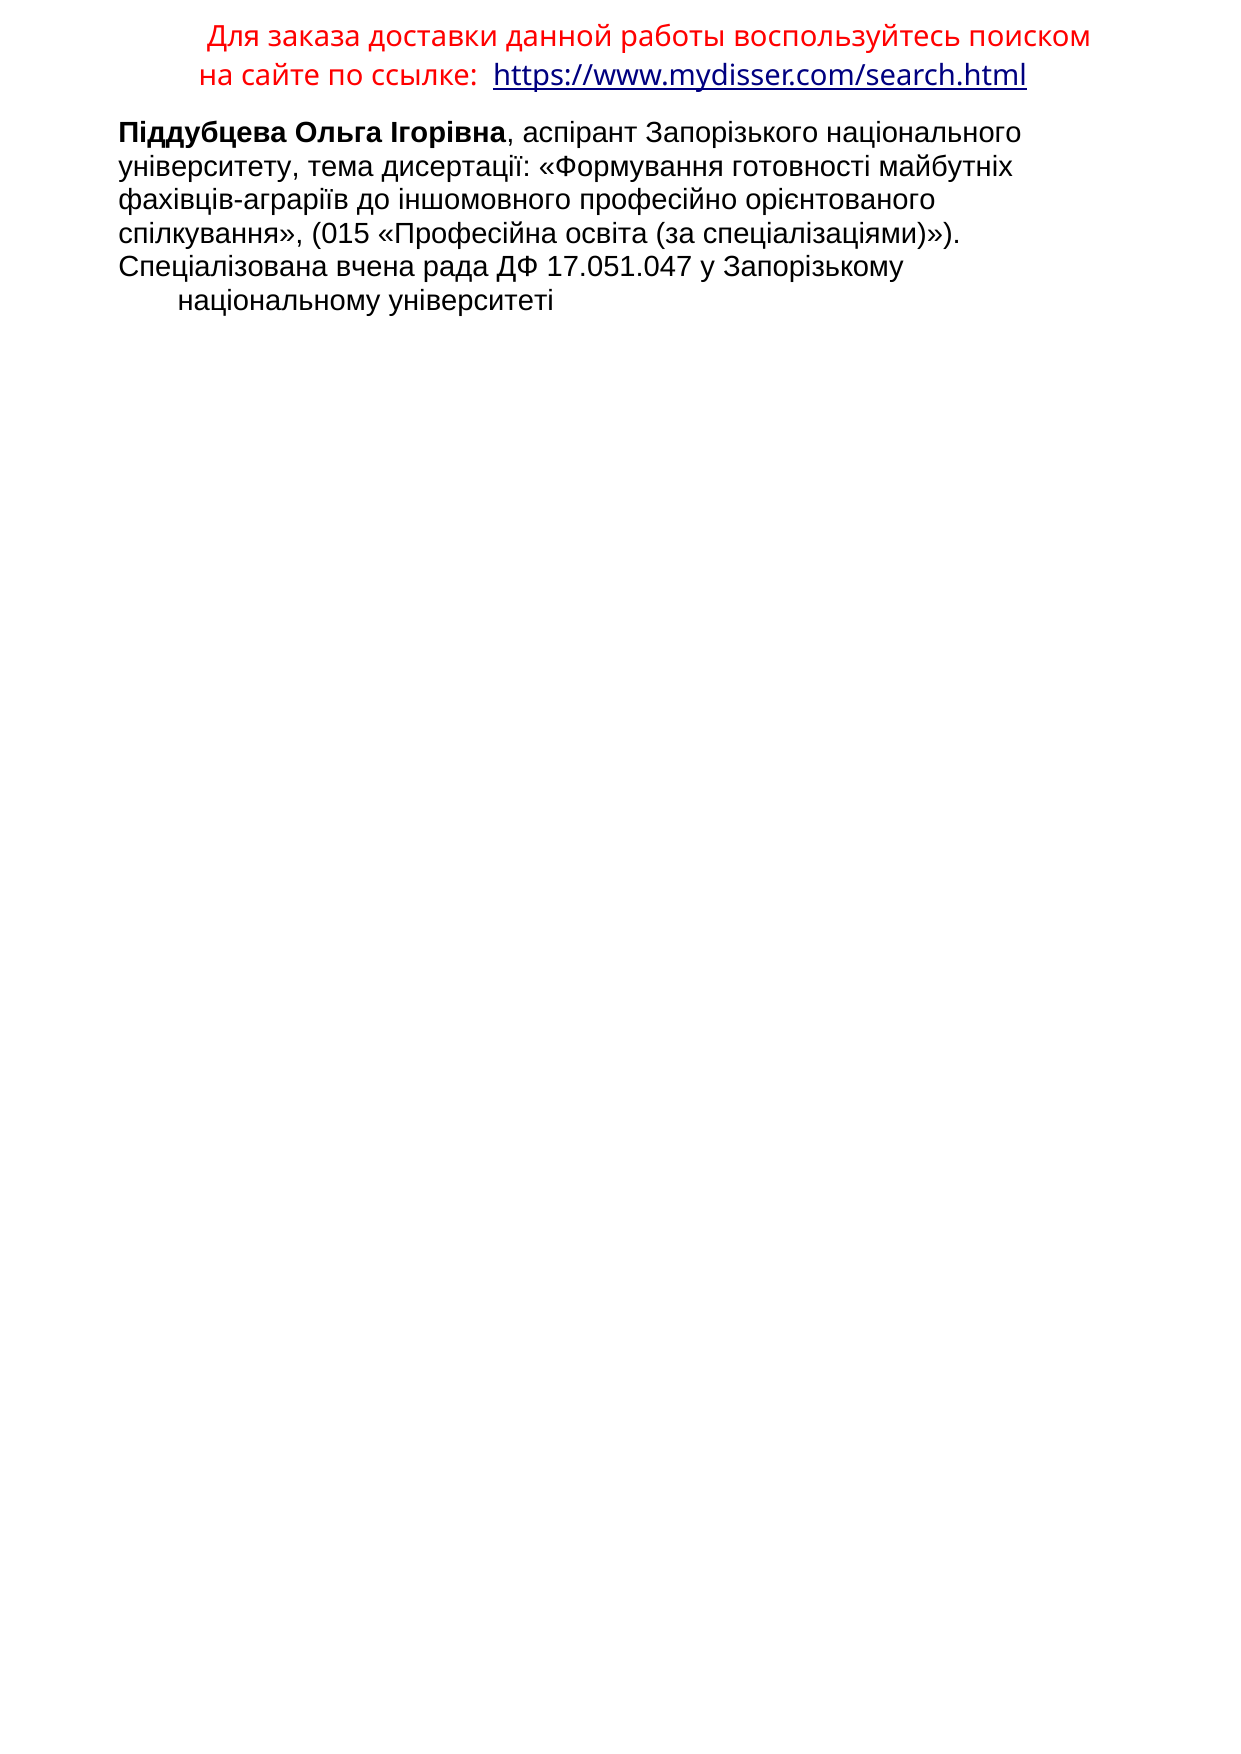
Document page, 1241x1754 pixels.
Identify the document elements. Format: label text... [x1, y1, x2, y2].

text Піддубцева Ольга Ігорівна, аспірант Запорізького національного [118, 115, 1107, 148]
text спілкування», (015 «Професійна освіта (за спеціалізаціями)»). [118, 216, 1107, 249]
text університету, тема дисертації: «Формування готовності майбутніх [118, 148, 1107, 182]
text Спеціалізована вчена рада ДФ 17.051.047 у Запорізькому [118, 249, 1107, 283]
text національному університеті [118, 283, 1107, 316]
text фахівців-аграріїв до іншомовного професійно орієнтованого [118, 182, 1107, 216]
